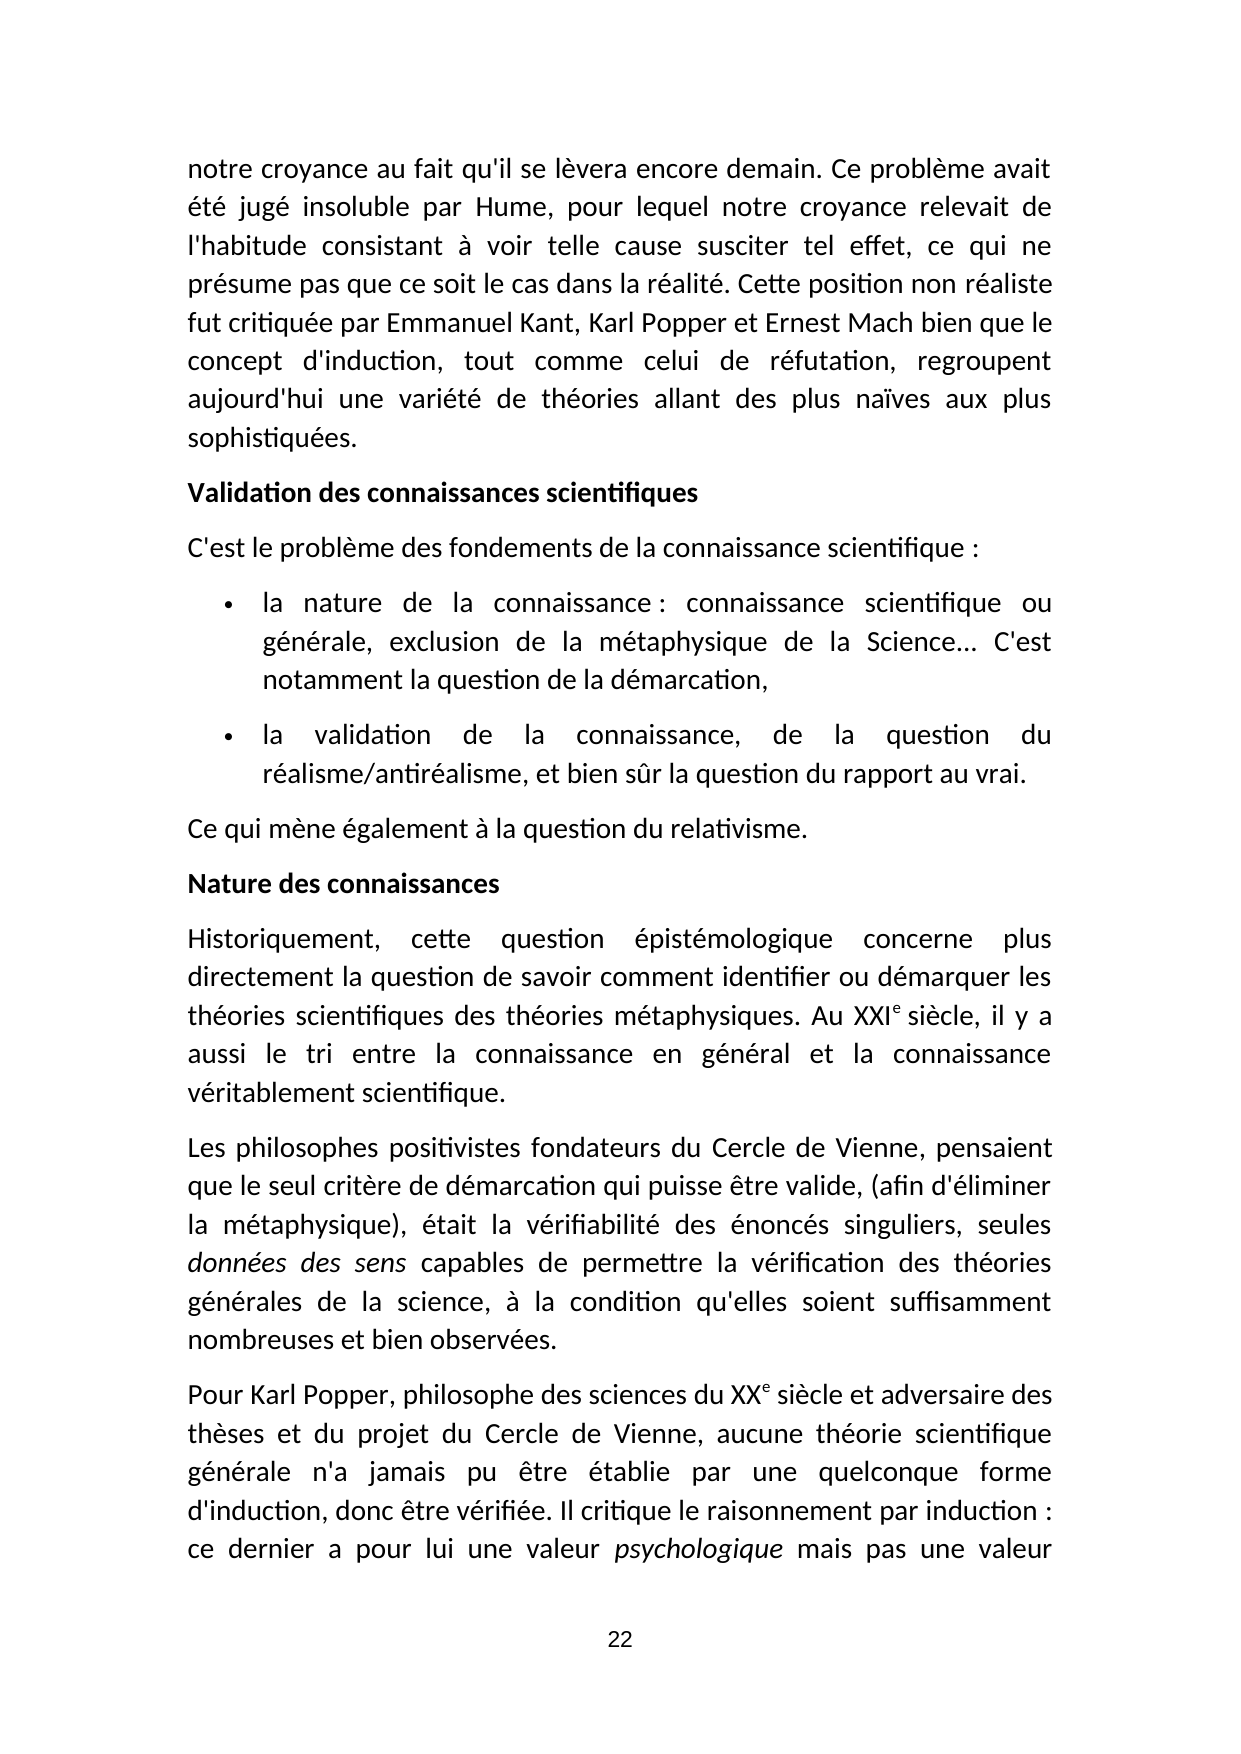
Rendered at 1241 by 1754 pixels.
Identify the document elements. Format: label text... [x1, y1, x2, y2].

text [187, 150, 1053, 455]
list la nature de la connaissance : connaissance scientifique ou générale, exclusion de la métaphysique de la Science... C'est notamment la question de la démarcation, [225, 584, 1053, 697]
text C'est le problème des fondements de la connaissance scientifique : [187, 529, 1053, 565]
list la validation de la connaissance, de la question du réalisme/antiréalisme, et bien sûr la question du rapport au vrai. [225, 716, 1053, 790]
text Les philosophes positivistes fondateurs du Cercle de Vienne, pensaient que le seul critère de démarcation qui puisse être valide, (afin d'éliminer la métaphysique), était la vérifiabilité des énoncés singuliers, seules données des sens capables de permettre la vérification des théories générales de la science, à la condition qu'elles soient suffisamment nombreuses et bien observées. [187, 1129, 1053, 1357]
text Nature des connaissances [187, 865, 1053, 901]
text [187, 1376, 1053, 1566]
text Validation des connaissances scientifiques [187, 474, 1053, 510]
text Ce qui mène également à la question du relativisme. [187, 810, 1053, 846]
text Historiquement, cette question épistémologique concerne plus directement la question de savoir comment identifier ou démarquer les théories scientifiques des théories métaphysiques. Au XXIe siècle, il y a aussi le tri entre la connaissance en général et la connaissance véritablement scientifique. [187, 920, 1053, 1109]
